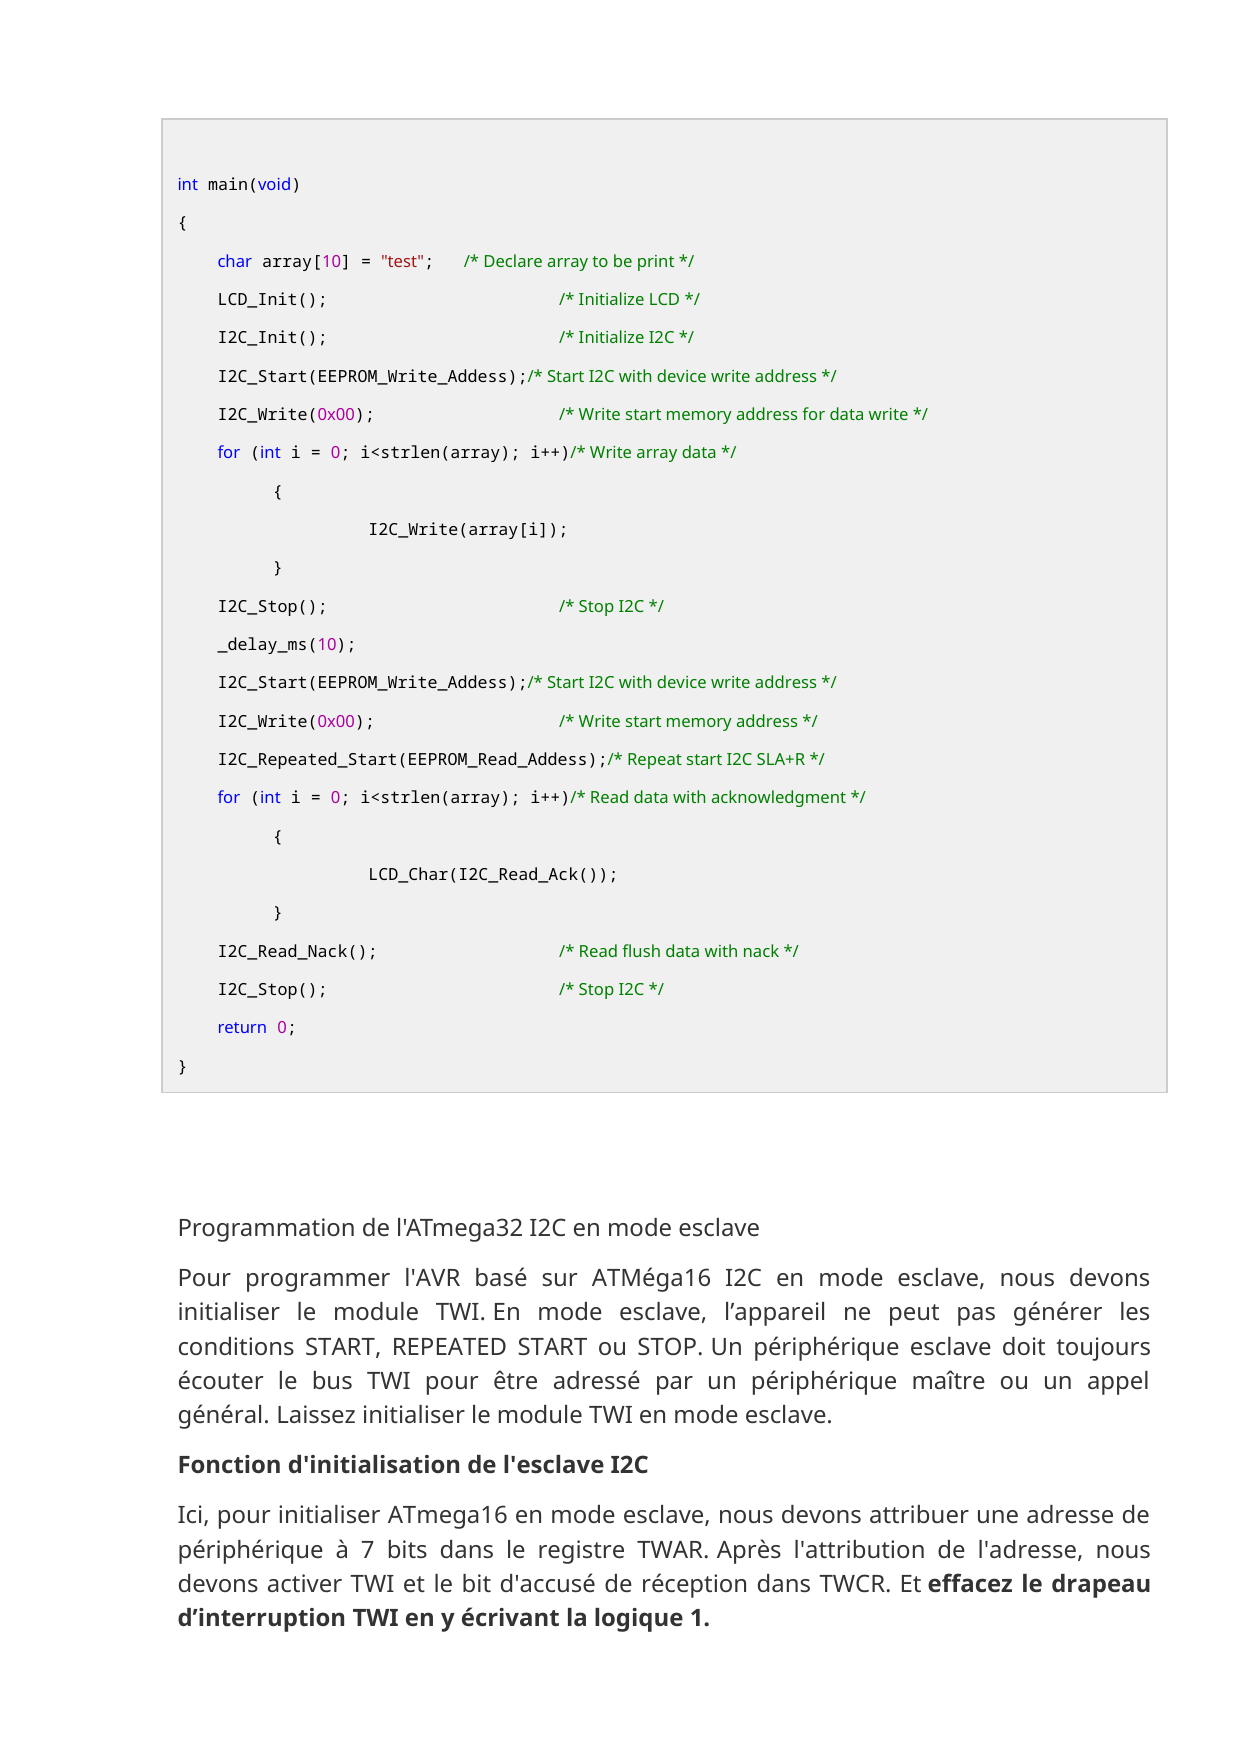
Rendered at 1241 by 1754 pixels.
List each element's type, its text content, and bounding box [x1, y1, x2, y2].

text { [163, 463, 1166, 501]
text I2C_Stop(); /* Stop I2C */ [163, 578, 1166, 616]
text I2C_Write(array[i]); [163, 501, 1166, 540]
text char array[10] = "test"; /* Declare array to be print */ [163, 233, 1166, 271]
text return 0; [163, 1000, 1166, 1038]
text I2C_Start(EEPROM_Write_Addess);/* Start I2C with device write address */ [163, 348, 1166, 386]
text I2C_Repeated_Start(EEPROM_Read_Addess);/* Repeat start I2C SLA+R */ [163, 731, 1166, 770]
text _delay_ms(10); [163, 616, 1166, 655]
text Programmation de l'ATmega32 I2C en mode esclave [177, 1199, 1152, 1243]
text LCD_Init(); /* Initialize LCD */ [163, 271, 1166, 310]
text I2C_Read_Nack(); /* Read flush data with nack */ [163, 923, 1166, 961]
text Fonction d'initialisation de l'esclave I2C [177, 1446, 1152, 1481]
text I2C_Write(0x00); /* Write start memory address */ [163, 693, 1166, 731]
text } [163, 1038, 1166, 1092]
text for (int i = 0; i<strlen(array); i++)/* Read data with acknowledgment */ [163, 770, 1166, 808]
text I2C_Write(0x00); /* Write start memory address for data write */ [163, 386, 1166, 425]
text { [163, 195, 1166, 233]
text I2C_Init(); /* Initialize I2C */ [163, 310, 1166, 348]
text } [163, 540, 1166, 578]
text for (int i = 0; i<strlen(array); i++)/* Write array data */ [163, 425, 1166, 463]
text I2C_Stop(); /* Stop I2C */ [163, 961, 1166, 1000]
text Ici, pour initialiser ATmega16 en mode esclave, nous devons attribuer une adresse de périphérique à 7 bits dans le registre TWAR. Après l'attribution de l'adresse, nous devons activer TWI et le bit d'accusé de réception dans TWCR. Et effacez le drapeau d’interruption TWI en y écrivant la logique 1. [177, 1496, 1152, 1634]
text Pour programmer l'AVR basé sur ATMéga16 I2C en mode esclave, nous devons initialiser le module TWI. En mode esclave, l’appareil ne peut pas générer les conditions START, REPEATED START ou STOP. Un périphérique esclave doit toujours écouter le bus TWI pour être adressé par un périphérique maître ou un appel général. Laissez initialiser le module TWI en mode esclave. [177, 1259, 1152, 1431]
text int main(void) [163, 156, 1166, 195]
text I2C_Start(EEPROM_Write_Addess);/* Start I2C with device write address */ [163, 655, 1166, 693]
text LCD_Char(I2C_Read_Ack()); [163, 846, 1166, 885]
text } [163, 885, 1166, 923]
text { [163, 808, 1166, 846]
